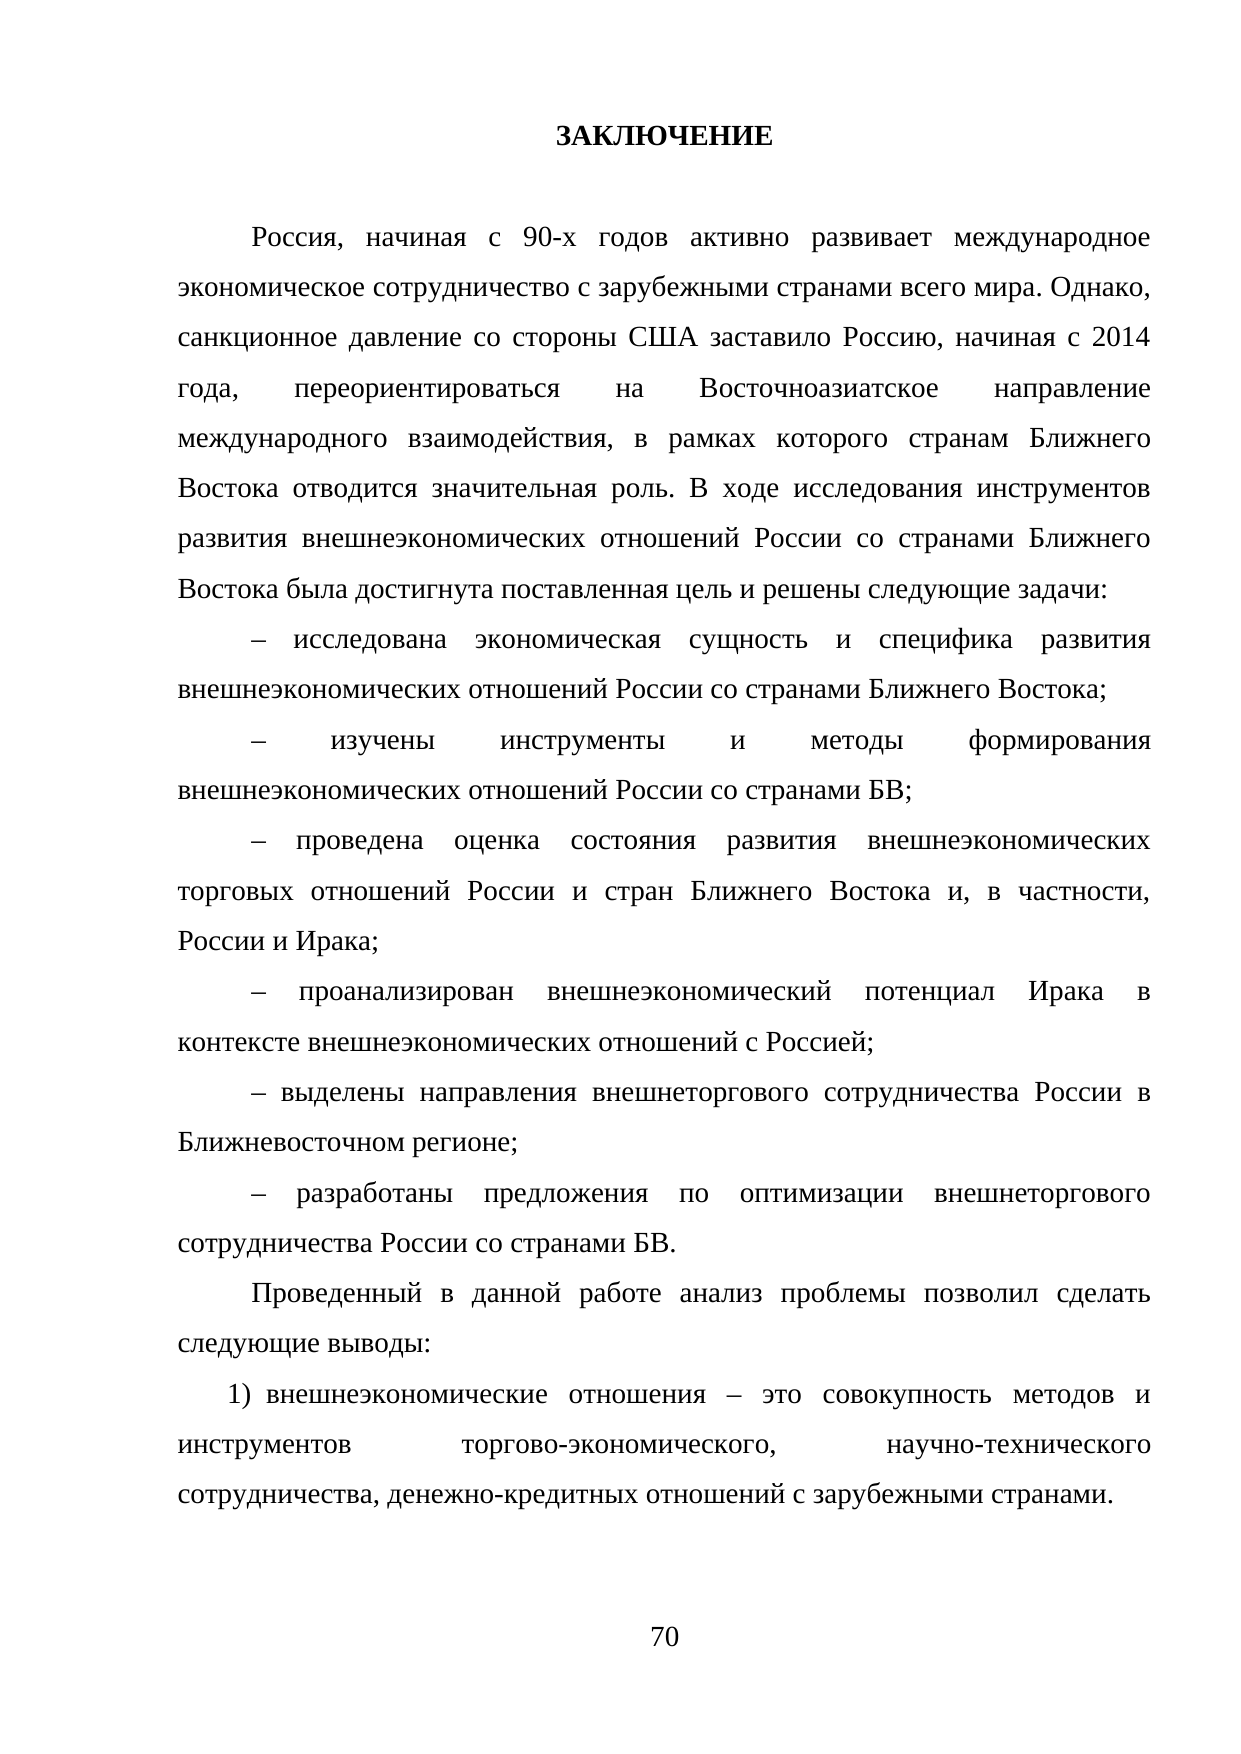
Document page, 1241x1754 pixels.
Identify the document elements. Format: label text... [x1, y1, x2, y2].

text Россия, начиная с 90-х годов активно развивает международное экономическое сотрудничество с зарубежными странами всего мира. Однако, санкционное давление со стороны США заставило Россию, начиная с 2014 года, переориентироваться на Восточноазиатское направление международного взаимодействия, в рамках которого странам Ближнего Востока отводится значительная роль. В ходе исследования инструментов развития внешнеэкономических отношений России со странами Ближнего Востока была достигнута поставленная цель и решены следующие задачи: [177, 219, 1152, 604]
text – выделены направления внешнеторгового сотрудничества России в Ближневосточном регионе; [177, 1074, 1152, 1158]
text – проведена оценка состояния развития внешнеэкономических торговых отношений России и стран Ближнего Востока и, в частности, России и Ирака; [177, 822, 1152, 957]
text – исследована экономическая сущность и специфика развития внешнеэкономических отношений России со странами Ближнего Востока; [177, 621, 1152, 705]
text – изучены инструменты и методы формирования внешнеэкономических отношений России со странами БВ; [177, 722, 1152, 806]
text – разработаны предложения по оптимизации внешнеторгового сотрудничества России со странами БВ. [177, 1175, 1152, 1258]
list внешнеэкономические отношения – это совокупность методов и инструментов торгово-экономического, научно-технического сотрудничества, денежно-кредитных отношений с зарубежными странами. [177, 1376, 1152, 1510]
text ЗАКЛЮЧЕНИЕ [177, 118, 1152, 152]
text – проанализирован внешнеэкономический потенциал Ирака в контексте внешнеэкономических отношений с Россией; [177, 973, 1152, 1057]
text Проведенный в данной работе анализ проблемы позволил сделать следующие выводы: [177, 1275, 1152, 1359]
